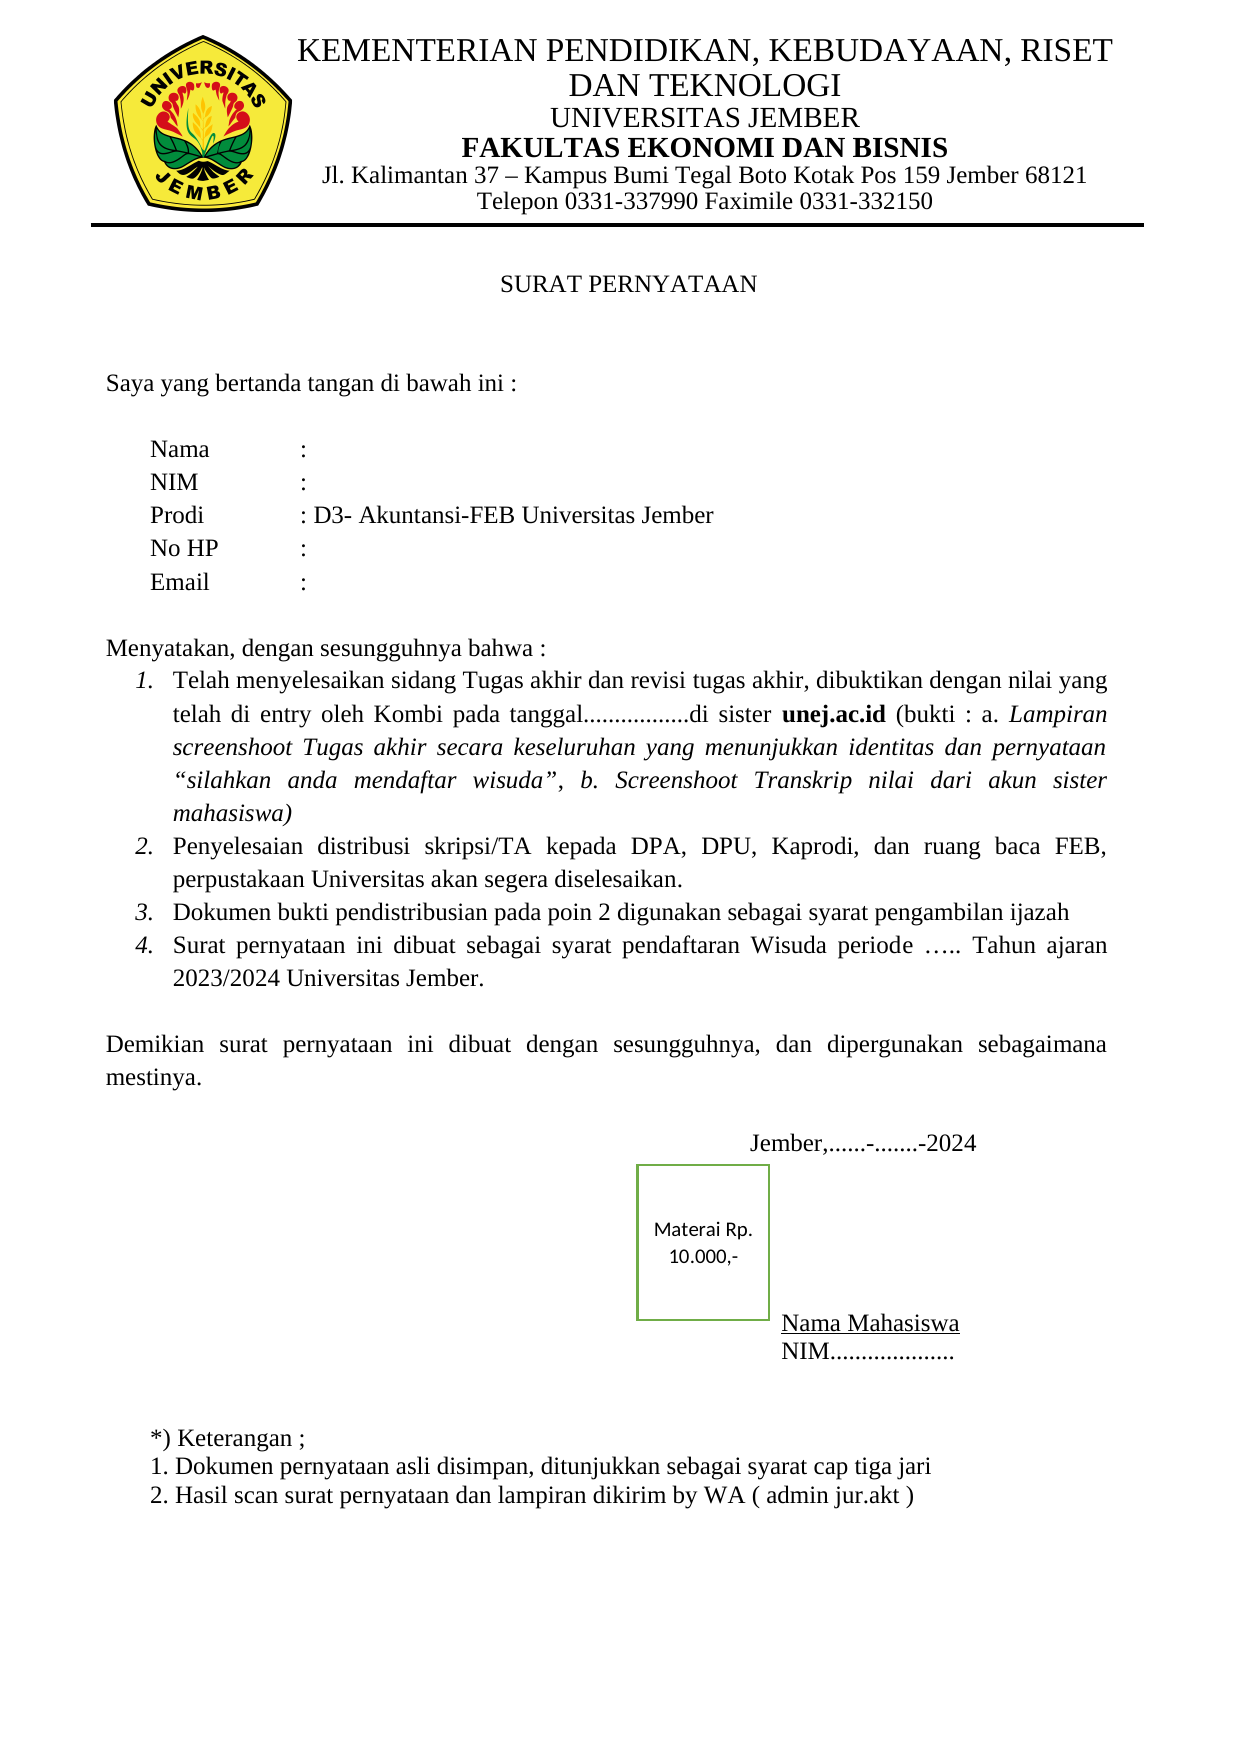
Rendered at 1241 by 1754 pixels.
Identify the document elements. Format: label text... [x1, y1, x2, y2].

text *) Keterangan ; [150, 1423, 1107, 1451]
text Menyatakan, dengan sesungguhnya bahwa : [106, 633, 1107, 661]
text SURAT PERNYATAAN [150, 269, 1107, 298]
picture [112, 32, 294, 215]
text 1. Dokumen pernyataan asli disimpan, ditunjukkan sebagai syarat cap tiga jari [150, 1451, 1107, 1480]
text Nama Mahasiswa [150, 1308, 1107, 1336]
list Surat pernyataan ini dibuat sebagai syarat pendaftaran Wisuda periode ….. Tahun ajaran 2023/2024 Universitas Jember. [135, 930, 1107, 992]
text Email : [106, 567, 1107, 595]
text 2. Hasil scan surat pernyataan dan lampiran dikirim by WA ( admin jur.akt ) [150, 1480, 1107, 1509]
list Jember,......-.......-2024 [106, 1128, 1107, 1157]
text Saya yang bertanda tangan di bawah ini : [106, 368, 1107, 397]
list Dokumen bukti pendistribusian pada poin 2 digunakan sebagai syarat pengambilan ijazah [135, 897, 1107, 926]
list Penyelesaian distribusi skripsi/TA kepada DPA, DPU, Kaprodi, dan ruang baca FEB, perpustakaan Universitas akan segera diselesaikan. [135, 831, 1107, 892]
list Telah menyelesaikan sidang Tugas akhir dan revisi tugas akhir, dibuktikan dengan nilai yang telah di entry oleh Kombi pada tanggal.................di sister unej.ac.id (bukti : a. Lampiran screenshoot Tugas akhir secara keseluruhan yang menunjukkan identitas dan pernyataan “silahkan anda mendaftar wisuda”, b. Screenshoot Transkrip nilai dari akun sister mahasiswa) [135, 666, 1107, 826]
text NIM.................... [150, 1336, 1107, 1365]
text No HP : [106, 533, 1107, 562]
text Prodi : D3- Akuntansi-FEB Universitas Jember [106, 501, 1107, 529]
text NIM : [106, 467, 1107, 496]
list Demikian surat pernyataan ini dibuat dengan sesungguhnya, dan dipergunakan sebagaimana mestinya. [106, 1029, 1107, 1091]
text Nama : [106, 434, 1107, 463]
